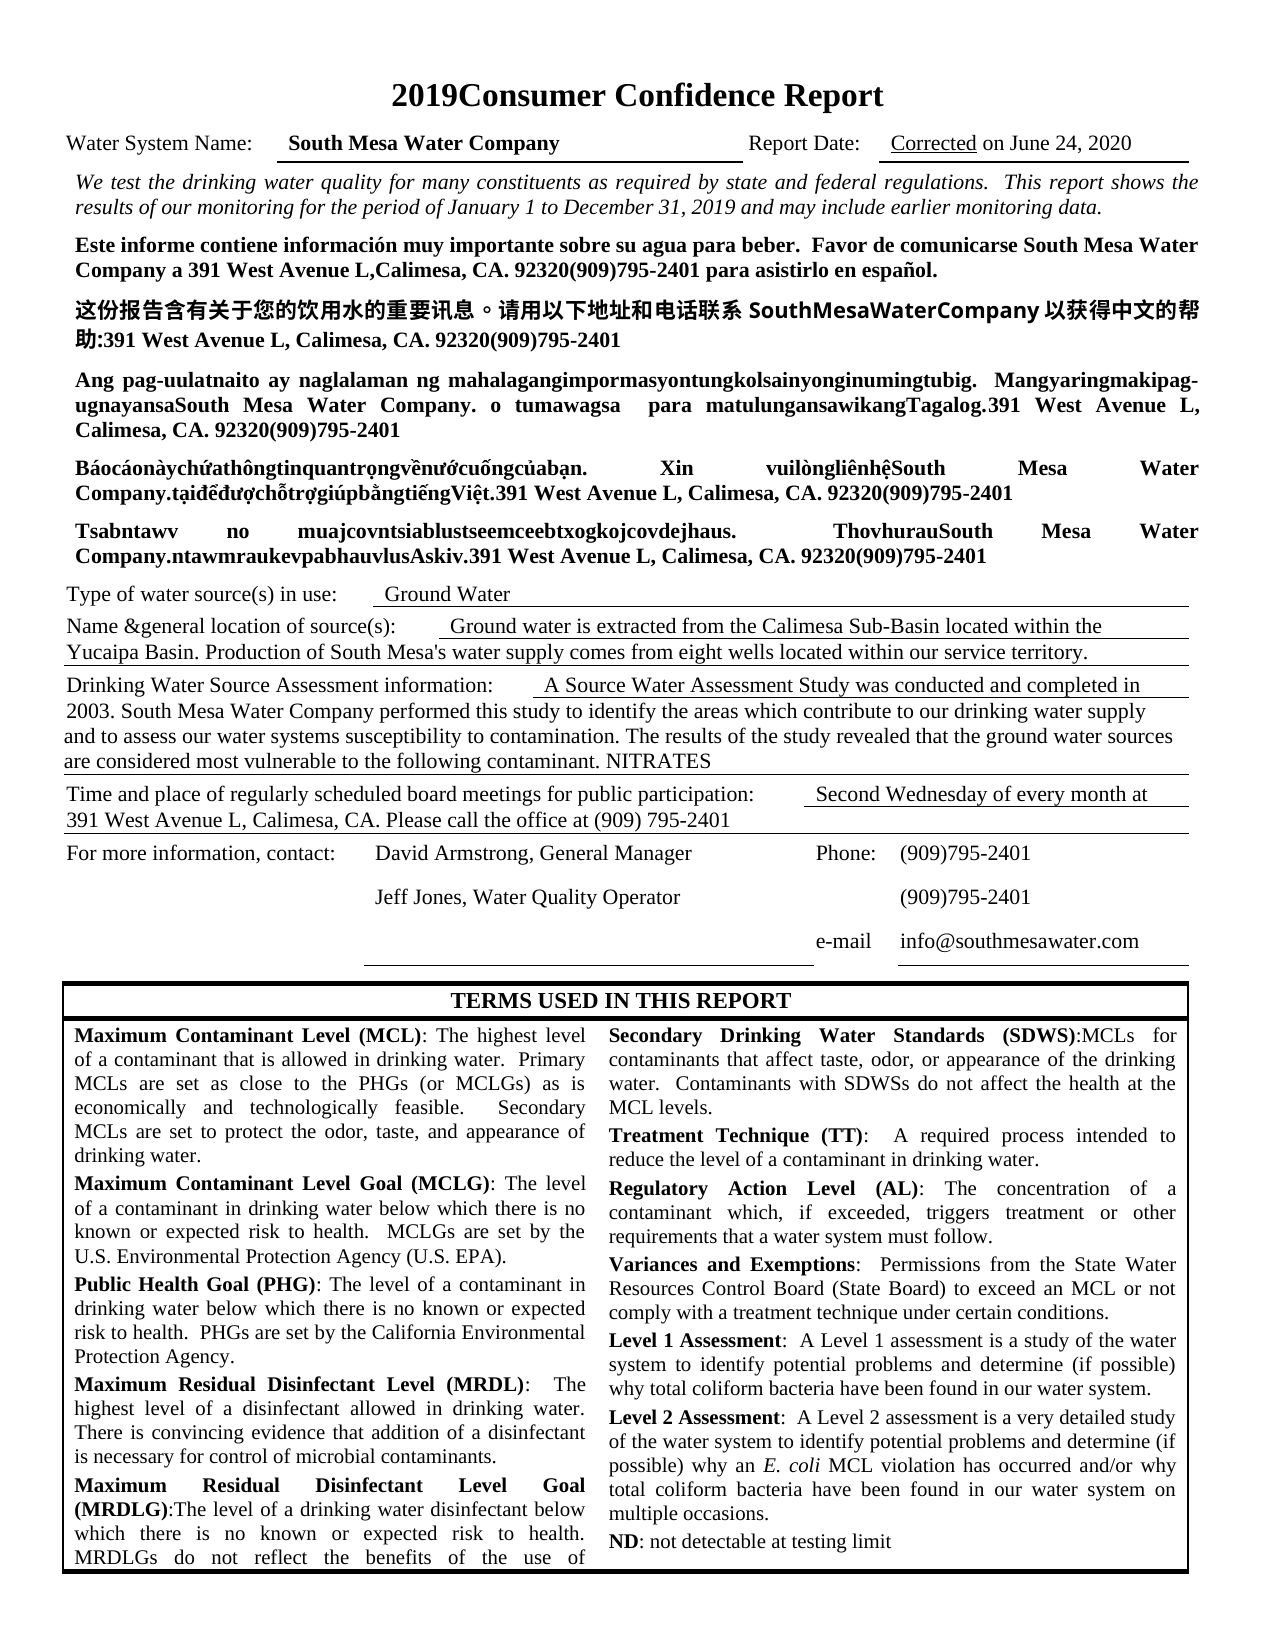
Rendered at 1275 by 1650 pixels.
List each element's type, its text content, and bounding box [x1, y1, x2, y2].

table_cell For more information, contact: [64, 834, 364, 965]
table_cell 391 West Avenue L, Calimesa, CA. Please call the office at (909) 795-2401 [64, 806, 1189, 832]
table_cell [597, 1021, 1187, 1569]
text Este informe contiene información muy importante sobre su agua para beber. Favor de comunicarse South Mesa Water Company a 391 West Avenue L,Calimesa, CA. 92320(909)795-2401 para asistirlo en español. [75, 232, 1200, 282]
table_cell David Armstrong, General Manager Jeff Jones, Water Quality Operator [364, 834, 814, 965]
table_cell Second Wednesday of every month at [804, 775, 1189, 806]
table_header Ground Water [373, 574, 1189, 606]
table_cell 2003. South Mesa Water Company performed this study to identify the areas which contribute to our drinking water supply and to assess our water systems susceptibility to contamination. The results of the study revealed that the ground water sources are considered most vulnerable to the following contaminant. NITRATES [64, 697, 1189, 774]
table_cell Phone: e-mail [814, 834, 898, 965]
table_cell (909)795-2401 (909)795-2401 info@southmesawater.com [898, 834, 1189, 965]
text We test the drinking water quality for many constituents as required by state and federal regulations. This report shows the results of our monitoring for the period of January 1 to December 31, 2019 and may include earlier monitoring data. [75, 169, 1200, 219]
table_header South Mesa Water Company [277, 130, 742, 161]
table_header Corrected on June 24, 2020 [879, 130, 1189, 161]
subtitle 2019Consumer Confidence Report [75, 75, 1200, 113]
text Tsabntawv no muajcovntsiablustseemceebtxogkojcovdejhaus. ThovhurauSouth Mesa Water Company.ntawmraukevpabhauvlusAskiv.391 West Avenue L, Calimesa, CA. 92320(909)795-2401 [75, 518, 1200, 568]
text 这份报告含有关于您的饮用水的重要讯息。请用以下地址和电话联系SouthMesaWaterCompany以获得中文的帮助:391 West Avenue L, Calimesa, CA. 92320(909)795-2401 [75, 294, 1200, 354]
table_header TERMS USED IN THIS REPORT [64, 986, 1187, 1016]
text Ang pag-uulatnaito ay naglalaman ng mahalagangimpormasyontungkolsainyonginumingtubig. Mangyaringmakipag-ugnayansaSouth Mesa Water Company. o tumawagsa para matulungansawikangTagalog.391 West Avenue L, Calimesa, CA. 92320(909)795-2401 [75, 367, 1200, 442]
table_cell Time and place of regularly scheduled board meetings for public participation: [64, 775, 804, 806]
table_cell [64, 1021, 597, 1569]
table_cell Name &general location of source(s): [64, 606, 439, 638]
table_header Report Date: [743, 130, 879, 161]
table_header Water System Name: [64, 130, 277, 161]
table_header Type of water source(s) in use: [64, 574, 373, 606]
table_cell Drinking Water Source Assessment information: [64, 666, 532, 697]
table_cell A Source Water Assessment Study was conducted and completed in [533, 666, 1189, 697]
table_cell Yucaipa Basin. Production of South Mesa's water supply comes from eight wells located within our service territory. [64, 638, 1189, 664]
table_cell Ground water is extracted from the Calimesa Sub-Basin located within the [439, 607, 1189, 638]
text Báocáonàychứathôngtinquantrọngvềnướcuốngcủabạn. Xin vuilòngliênhệSouth Mesa Water Company.tạiđểđượchỗtrợgiúpbằngtiếngViệt.391 West Avenue L, Calimesa, CA. 92320(909)795-2401 [75, 455, 1200, 505]
